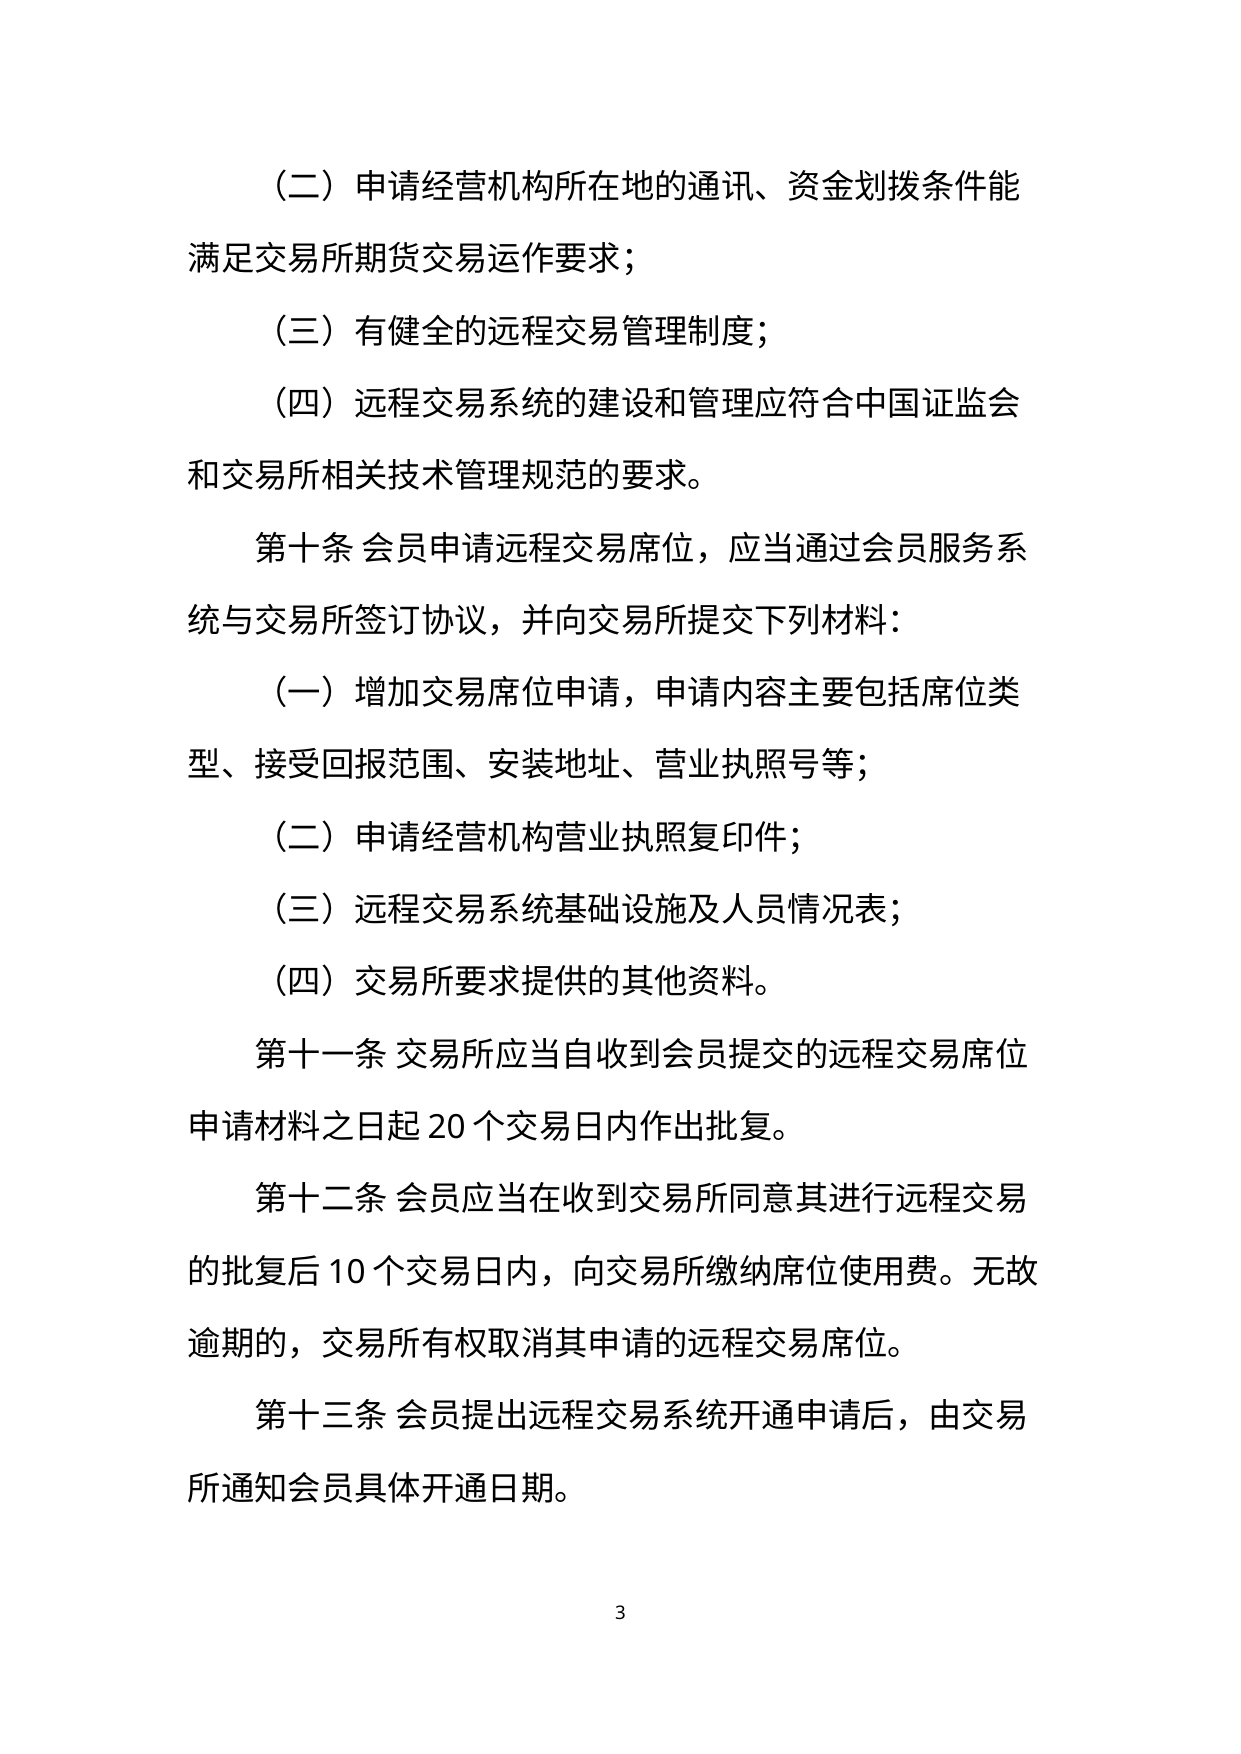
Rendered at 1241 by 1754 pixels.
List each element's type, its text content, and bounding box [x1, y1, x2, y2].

text （二）申请经营机构营业执照复印件； [187, 810, 1053, 859]
text 第十条 会员申请远程交易席位，应当通过会员服务系统与交易所签订协议，并向交易所提交下列材料： [187, 521, 1053, 642]
text （四）交易所要求提供的其他资料。 [187, 955, 1053, 1003]
text （三）有健全的远程交易管理制度； [187, 304, 1053, 353]
text （三）远程交易系统基础设施及人员情况表； [187, 883, 1053, 931]
text （二）申请经营机构所在地的通讯、资金划拨条件能满足交易所期货交易运作要求； [187, 160, 1053, 280]
text 第十一条 交易所应当自收到会员提交的远程交易席位申请材料之日起20个交易日内作出批复。 [187, 1027, 1053, 1148]
text 第十二条 会员应当在收到交易所同意其进行远程交易的批复后10个交易日内，向交易所缴纳席位使用费。无故逾期的，交易所有权取消其申请的远程交易席位。 [187, 1172, 1053, 1365]
text （一）增加交易席位申请，申请内容主要包括席位类型、接受回报范围、安装地址、营业执照号等； [187, 666, 1053, 786]
text 第十三条 会员提出远程交易系统开通申请后，由交易所通知会员具体开通日期。 [187, 1389, 1053, 1510]
text （四）远程交易系统的建设和管理应符合中国证监会和交易所相关技术管理规范的要求。 [187, 377, 1053, 497]
